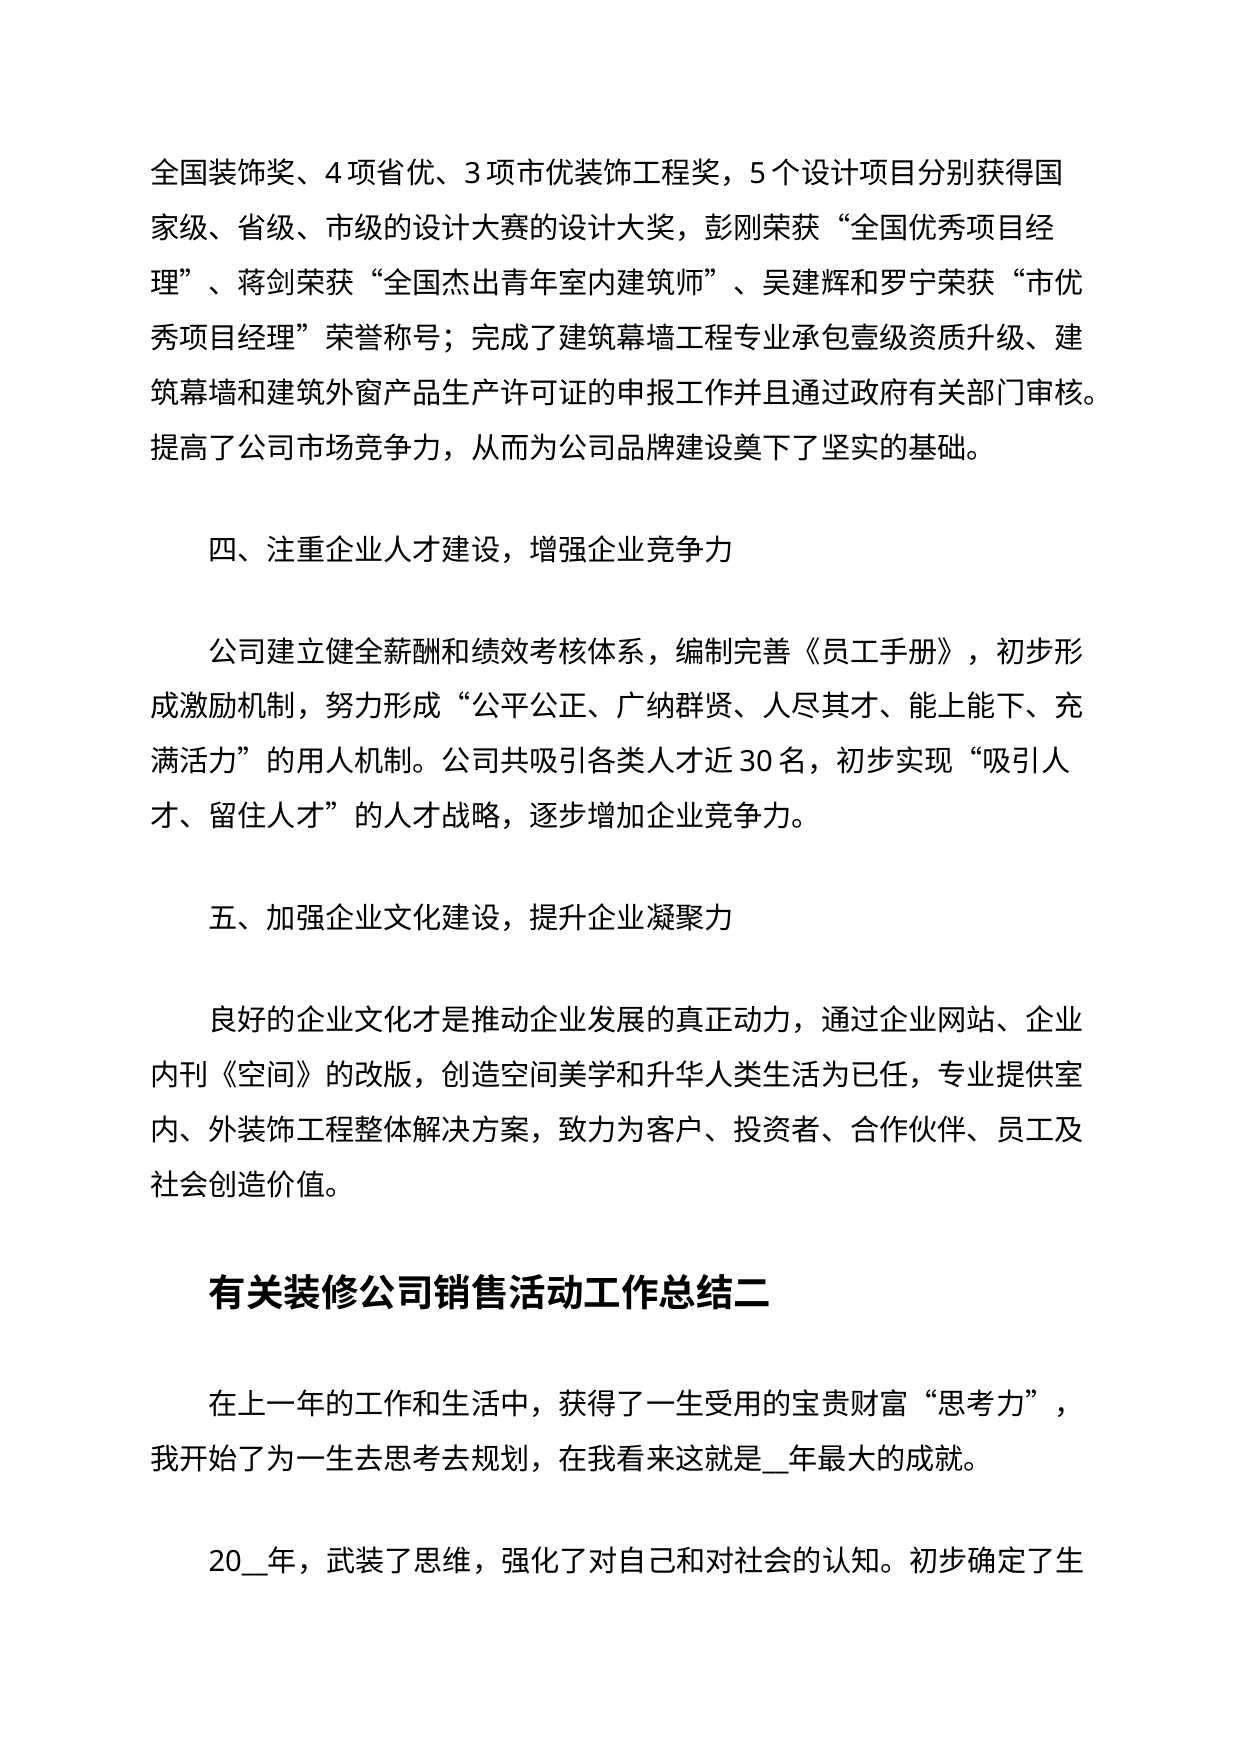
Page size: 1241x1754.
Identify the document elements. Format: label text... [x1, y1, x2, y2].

text 有关装修公司销售活动工作总结二 [150, 1263, 1090, 1317]
text 良好的企业文化才是推动企业发展的真正动力，通过企业网站、企业内刊《空间》的改版，创造空间美学和升华人类生活为已任，专业提供室内、外装饰工程整体解决方案，致力为客户、投资者、合作伙伴、员工及社会创造价值。 [150, 996, 1090, 1203]
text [150, 1537, 1090, 1579]
text 五、加强企业文化建设，提升企业凝聚力 [150, 895, 1090, 937]
text 四、注重企业人才建设，增强企业竞争力 [150, 526, 1090, 569]
text 公司建立健全薪酬和绩效考核体系，编制完善《员工手册》，初步形成激励机制，努力形成“公平公正、广纳群贤、人尽其才、能上能下、充满活力”的用人机制。公司共吸引各类人才近30名，初步实现“吸引人才、留住人才”的人才战略，逐步增加企业竞争力。 [150, 628, 1090, 835]
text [150, 150, 1090, 467]
text 在上一年的工作和生活中，获得了一生受用的宝贵财富“思考力”，我开始了为一生去思考去规划，在我看来这就是__年最大的成就。 [150, 1380, 1090, 1478]
